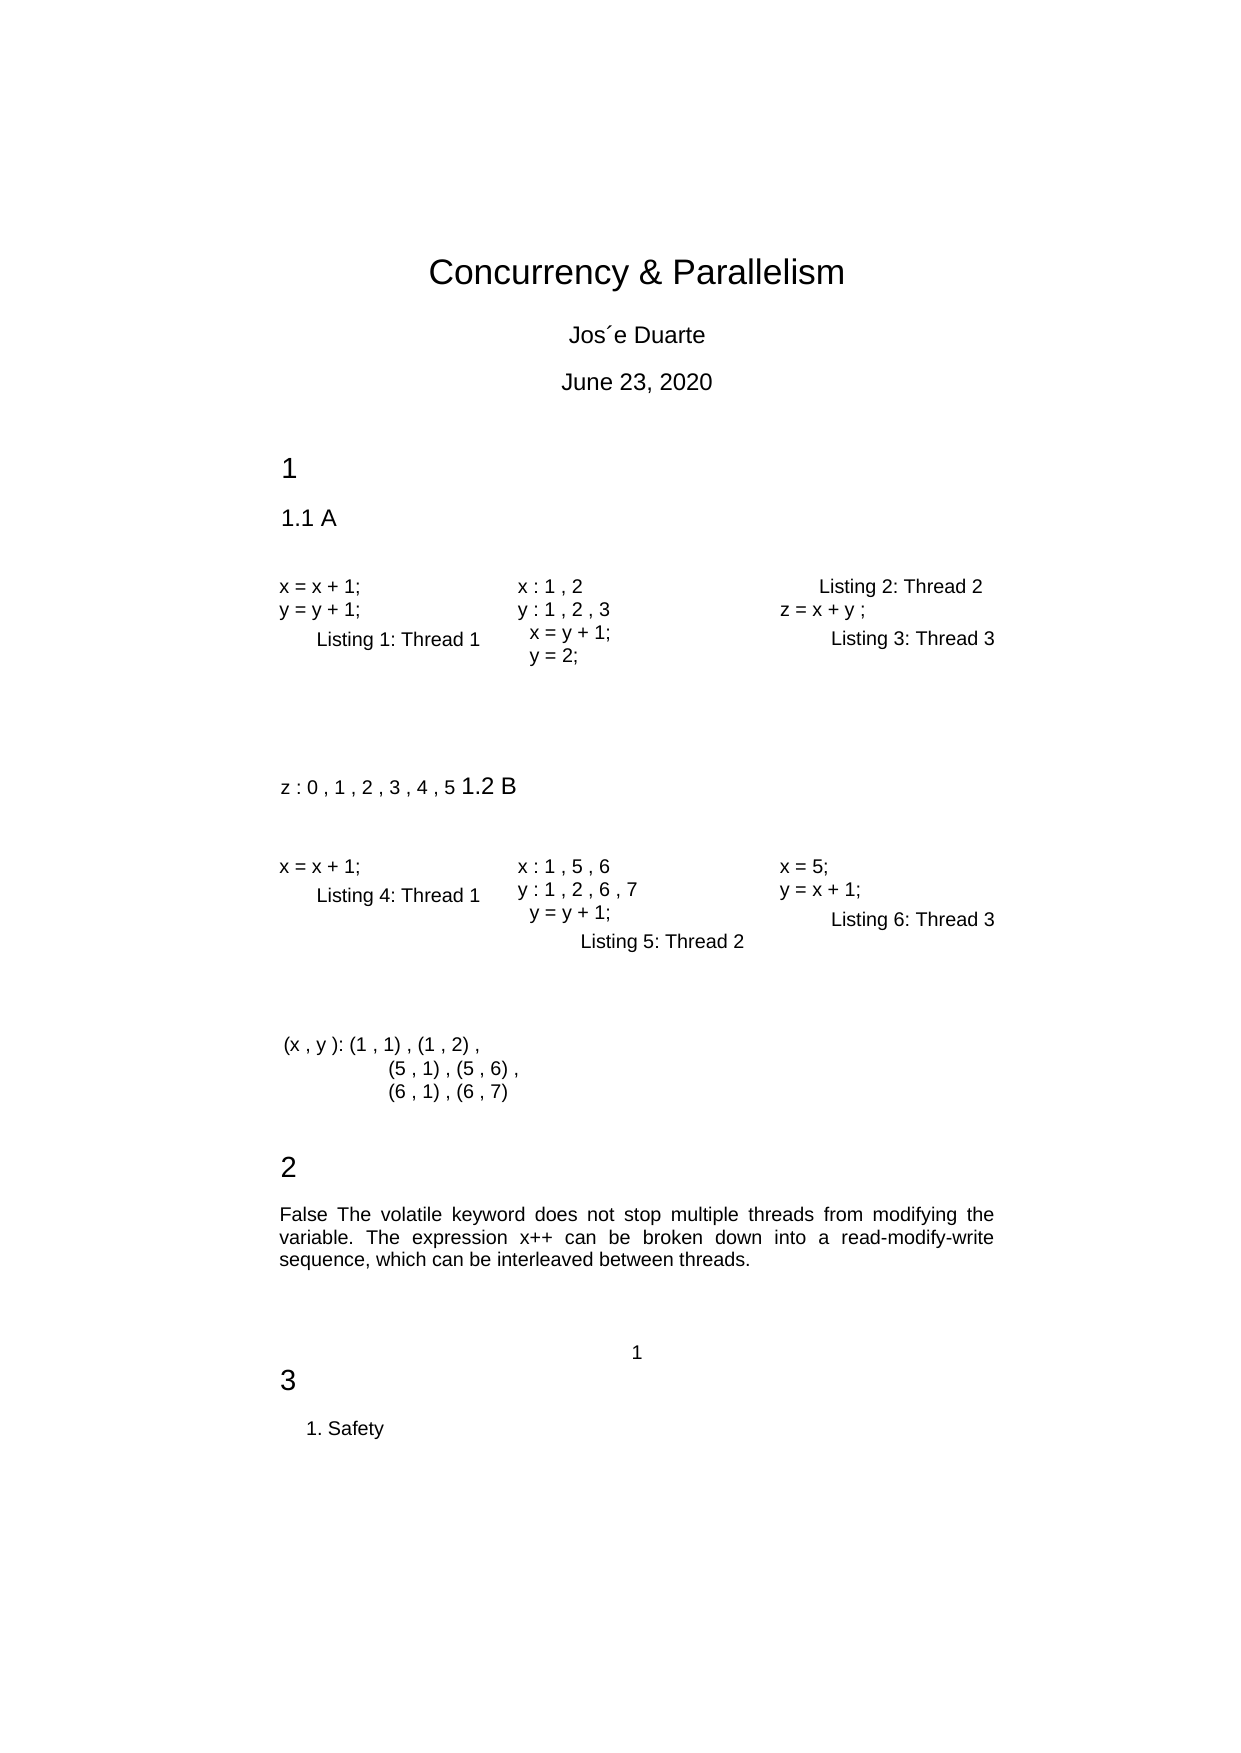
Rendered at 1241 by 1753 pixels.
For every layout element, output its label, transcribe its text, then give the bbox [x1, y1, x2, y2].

text Listing 1: Thread 1 [279, 628, 518, 651]
text y = x + 1; [779, 878, 995, 901]
text y : 1 , 2 , 3 [518, 598, 756, 621]
text y : 1 , 2 , 6 , 7 [518, 878, 756, 901]
text z = x + y ; [780, 598, 995, 620]
text x = x + 1; [279, 575, 518, 598]
text Listing 5: Thread 2 [518, 930, 744, 953]
text Listing 2: Thread 2 [756, 575, 983, 598]
text x = 5; [779, 855, 995, 877]
text Listing 3: Thread 3 [756, 627, 994, 650]
text x : 1 , 5 , 6 [518, 855, 756, 877]
text y = y + 1; [529, 901, 756, 923]
text Jos´e Duarte [279, 321, 995, 348]
text y = 2; [529, 644, 756, 667]
text Listing 6: Thread 3 [756, 908, 994, 930]
text Listing 4: Thread 1 [279, 884, 518, 907]
text (x , y ): (1 , 1) , (1 , 2) , [283, 1033, 995, 1056]
text 1 [279, 1341, 995, 1363]
text 1 [281, 451, 995, 484]
text x = x + 1; [279, 855, 518, 877]
text 2 [280, 1150, 995, 1184]
text z : 0 , 1 , 2 , 3 , 4 , 5 1.2 B [280, 772, 527, 800]
text 1.1 A [281, 504, 995, 532]
text 1. Safety [306, 1417, 995, 1439]
text x = y + 1; [529, 621, 756, 644]
text Concurrency & Parallelism [279, 251, 995, 292]
text June 23, 2020 [279, 368, 995, 396]
text x : 1 , 2 [518, 575, 756, 598]
text 3 [280, 1363, 995, 1397]
text (5 , 1) , (5 , 6) , [388, 1057, 995, 1079]
text False The volatile keyword does not stop multiple threads from modifying the variable. The expression x++ can be broken down into a read-modify-write sequence, which can be interleaved between threads. [279, 1204, 995, 1271]
text y = y + 1; [279, 598, 518, 621]
text (6 , 1) , (6 , 7) [388, 1080, 995, 1103]
